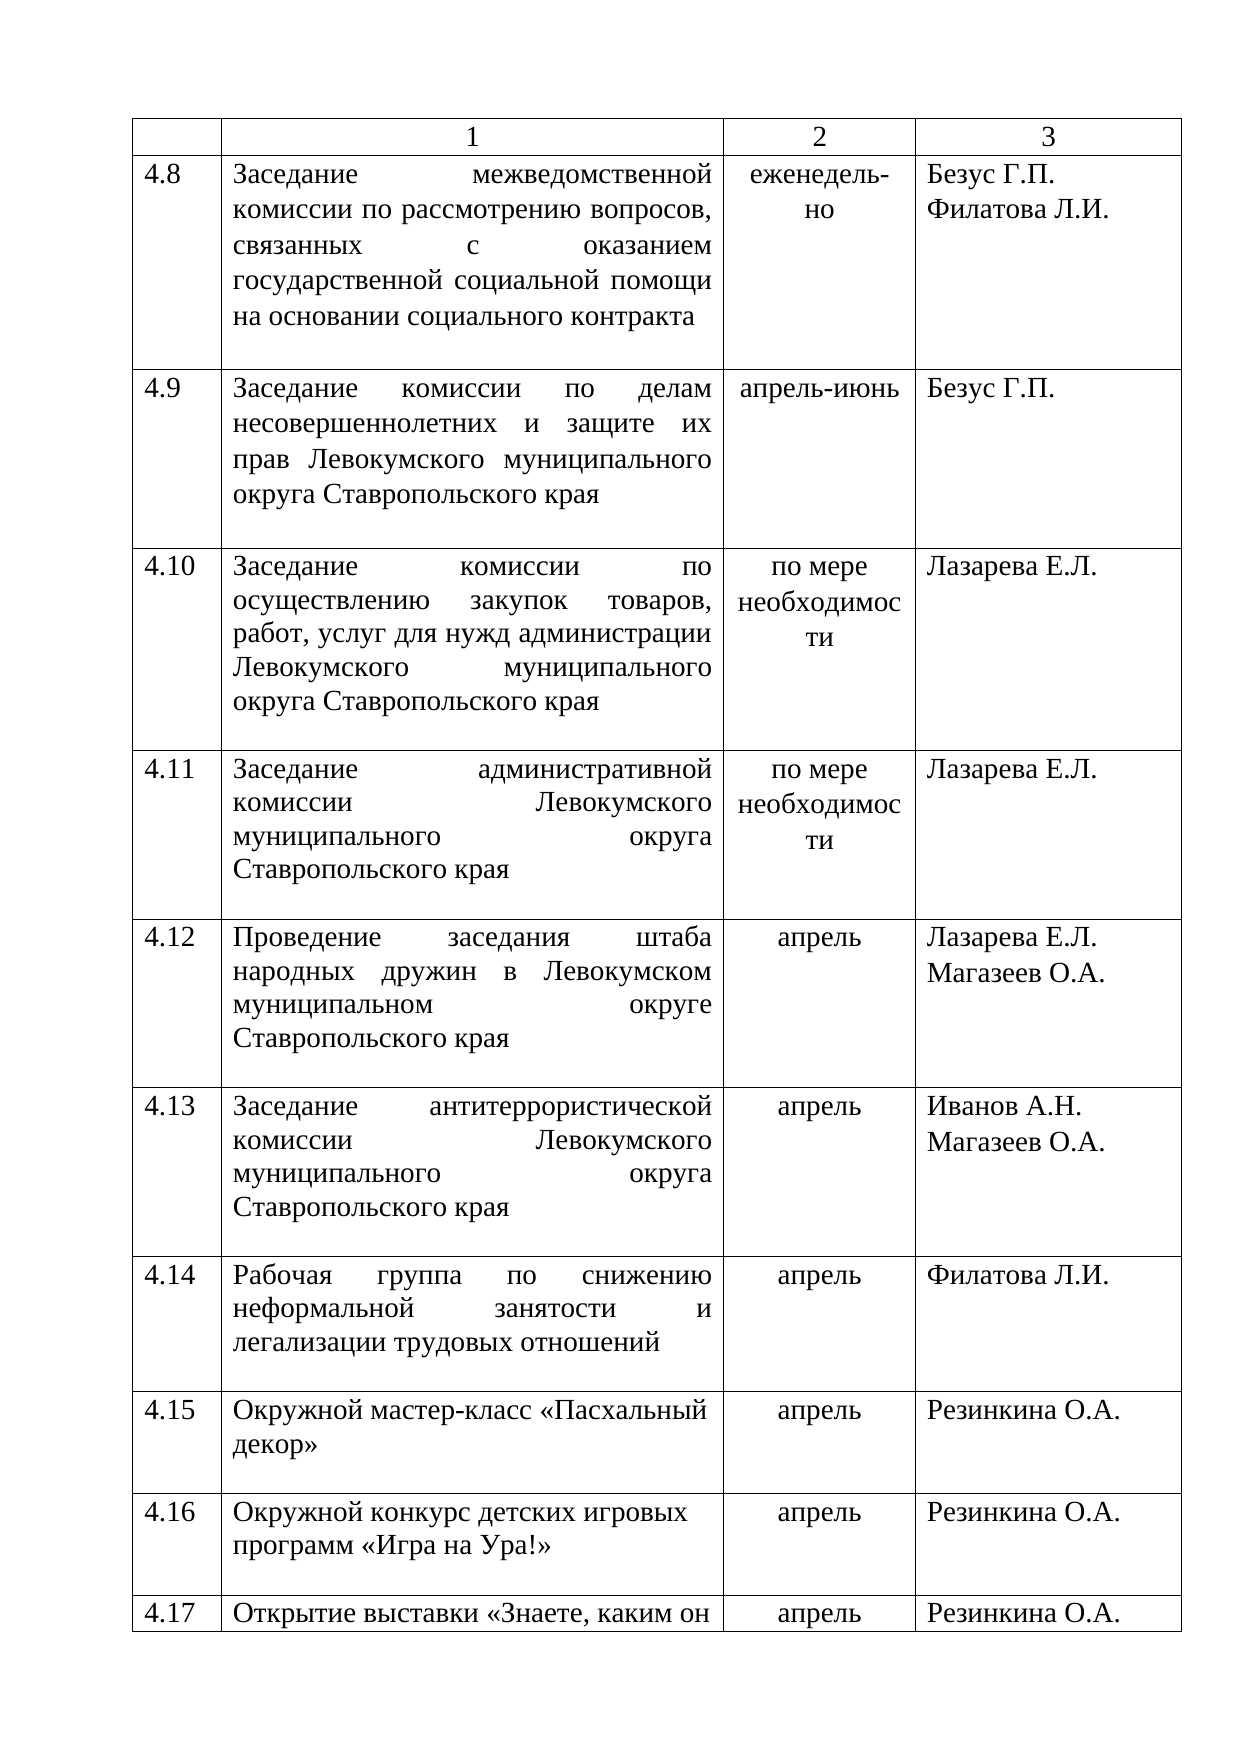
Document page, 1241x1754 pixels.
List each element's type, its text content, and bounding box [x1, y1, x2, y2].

table_cell Заседание комиссии по делам несовершеннолетних и защите их прав Левокумского муниципального округа Ставропольского края [222, 370, 723, 547]
table_cell 4.11 [133, 751, 221, 918]
table_cell Окружной конкурс детских игровых программ «Игра на Ура!» [222, 1494, 723, 1594]
table_cell апрель [724, 920, 915, 1087]
table_cell Проведение заседания штаба народных дружин в Левокумском муниципальном округе Ставропольского края [222, 920, 723, 1087]
table_cell Безус Г.П. Филатова Л.И. [916, 156, 1181, 369]
table_cell 4.12 [133, 920, 221, 1087]
table_cell Заседание межведомственной комиссии по рассмотрению вопросов, связанных с оказанием государственной социальной помощи на основании социального контракта [222, 156, 723, 369]
table_cell Лазарева Е.Л. [916, 751, 1181, 918]
table_cell Резинкина О.А. [916, 1392, 1181, 1493]
table_header 3 [916, 119, 1181, 155]
table_cell Заседание комиссии по осуществлению закупок товаров, работ, услуг для нужд администрации Левокумского муниципального округа Ставропольского края [222, 549, 723, 750]
table_cell Заседание антитеррористической комиссии Левокумского муниципального округа Ставропольского края [222, 1088, 723, 1256]
table_cell апрель [724, 1257, 915, 1391]
table_header [133, 119, 221, 155]
table_header 1 [222, 119, 723, 155]
table_cell Резинкина О.А. [916, 1494, 1181, 1594]
table_cell по мере необходимости [724, 549, 915, 750]
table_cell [222, 1596, 723, 1631]
table_cell апрель-июнь [724, 370, 915, 547]
table_cell еженедель- но [724, 156, 915, 369]
table_cell апрель [724, 1596, 915, 1631]
table_cell Лазарева Е.Л. [916, 549, 1181, 750]
table_cell 4.13 [133, 1088, 221, 1256]
table_cell по мере необходимости [724, 751, 915, 918]
table_cell апрель [724, 1392, 915, 1493]
table_cell 4.14 [133, 1257, 221, 1391]
table_header 2 [724, 119, 915, 155]
table_cell апрель [724, 1088, 915, 1256]
table_cell Окружной мастер-класс «Пасхальный декор» [222, 1392, 723, 1493]
table_cell Рабочая группа по снижению неформальной занятости и легализации трудовых отношений [222, 1257, 723, 1391]
table_cell Заседание административной комиссии Левокумского муниципального округа Ставропольского края [222, 751, 723, 918]
table_cell 4.17 [133, 1596, 221, 1631]
table_cell 4.10 [133, 549, 221, 750]
table_cell апрель [724, 1494, 915, 1594]
table_cell 4.8 [133, 156, 221, 369]
table_cell 4.16 [133, 1494, 221, 1594]
table_cell Безус Г.П. [916, 370, 1181, 547]
table_cell Иванов А.Н. Магазеев О.А. [916, 1088, 1181, 1256]
table_cell 4.15 [133, 1392, 221, 1493]
table_cell 4.9 [133, 370, 221, 547]
table_cell Лазарева Е.Л. Магазеев О.А. [916, 920, 1181, 1087]
table_cell Филатова Л.И. [916, 1257, 1181, 1391]
table_cell Резинкина О.А. [916, 1596, 1181, 1631]
